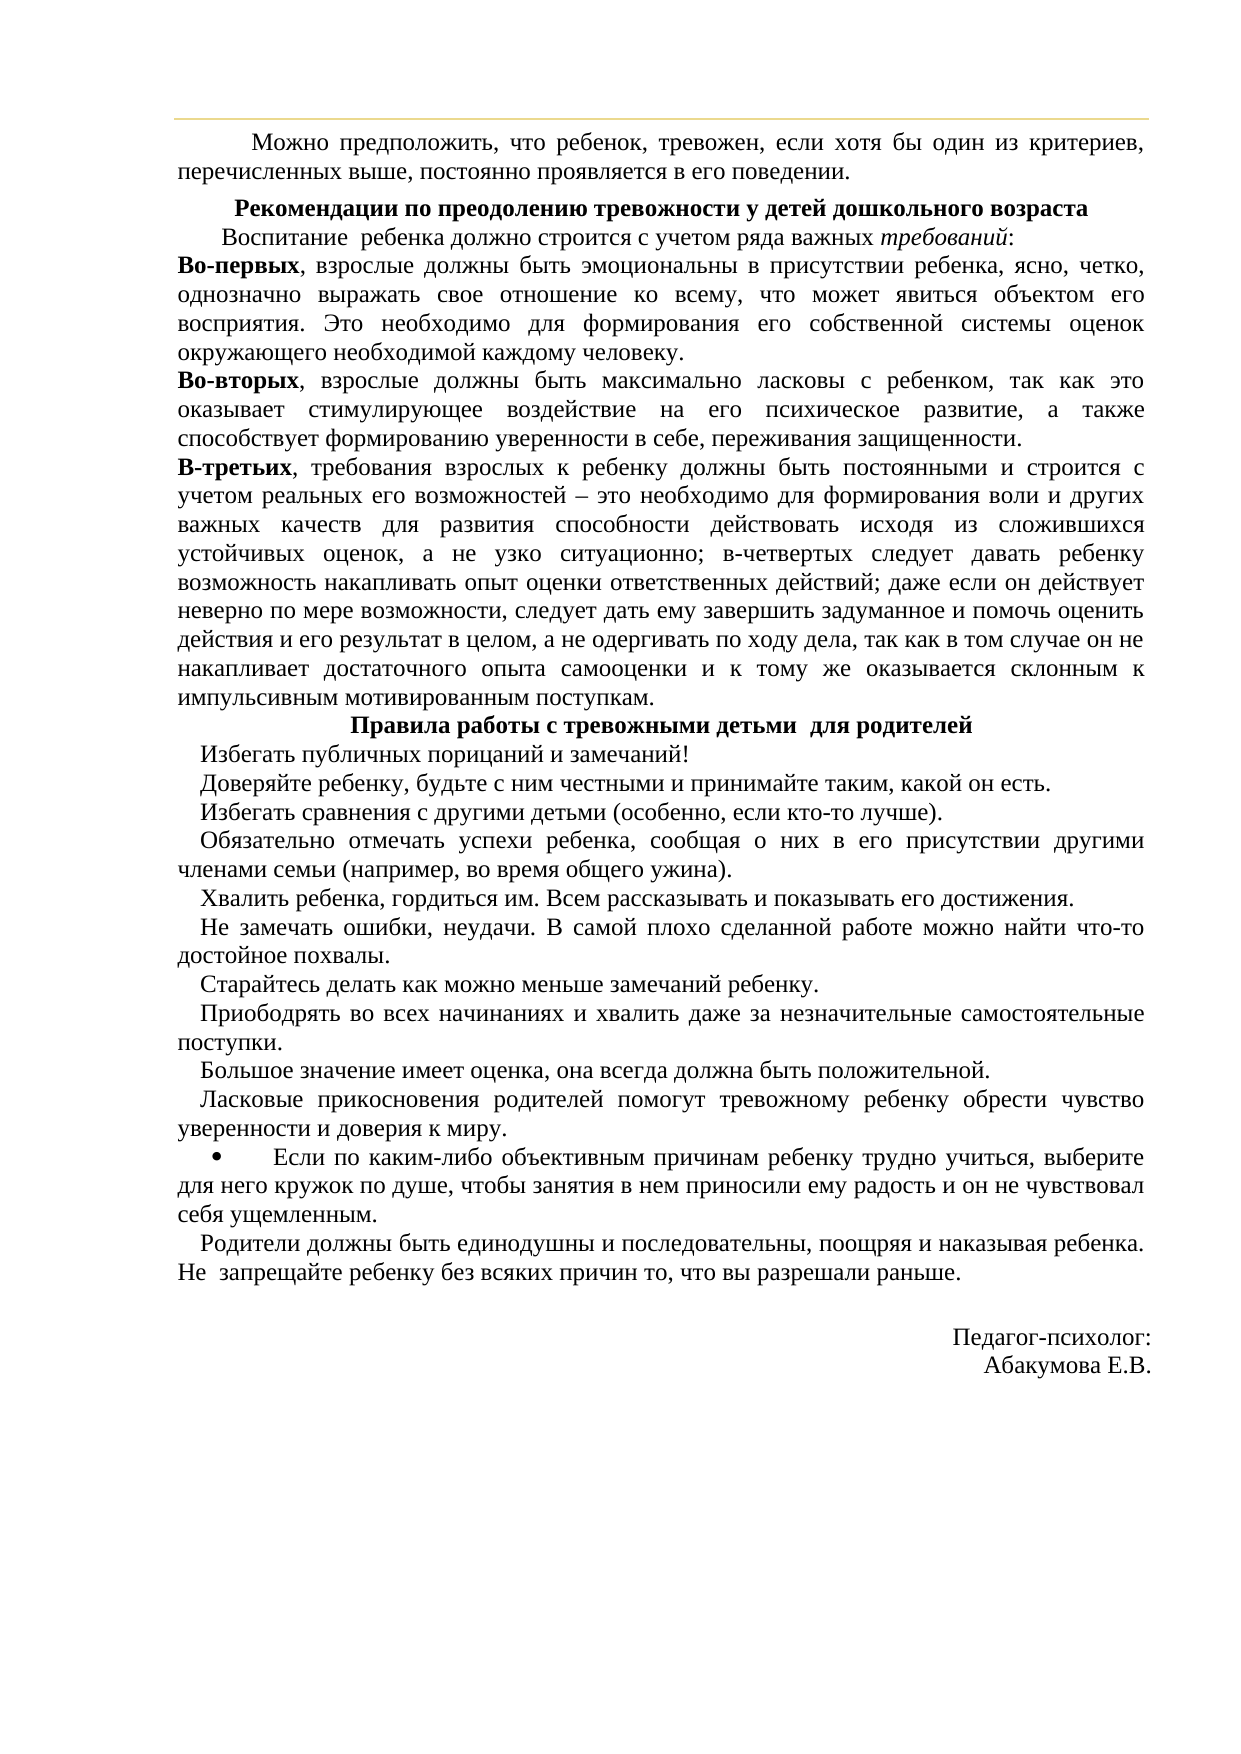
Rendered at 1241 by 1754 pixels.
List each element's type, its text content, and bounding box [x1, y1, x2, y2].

text Педагог-психолог: [177, 1322, 1152, 1351]
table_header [174, 120, 1148, 1322]
text Абакумова Е.В. [177, 1351, 1152, 1379]
